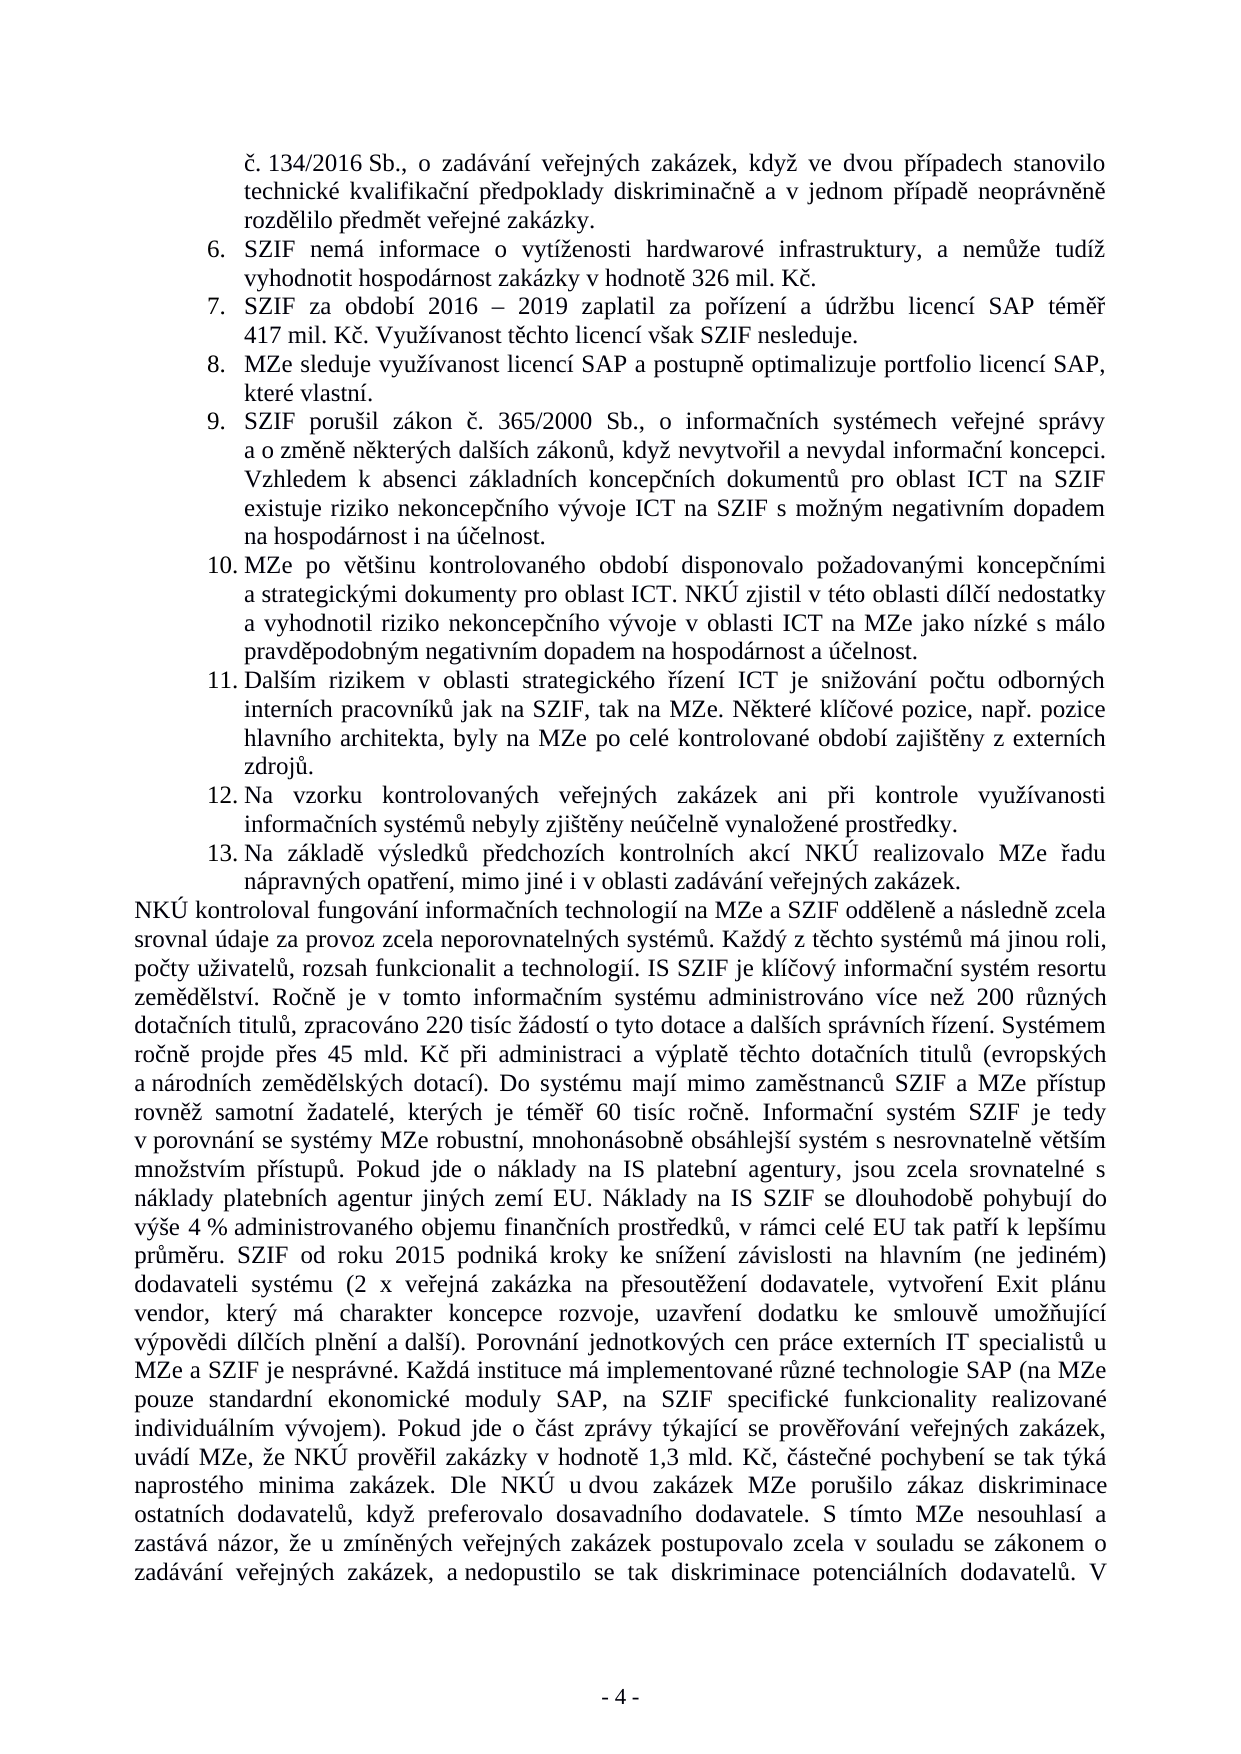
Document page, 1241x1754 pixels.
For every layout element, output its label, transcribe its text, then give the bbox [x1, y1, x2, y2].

list Na vzorku kontrolovaných veřejných zakázek ani při kontrole využívanosti informačních systémů nebyly zjištěny neúčelně vynaložené prostředky. [207, 780, 1106, 838]
list MZe po většinu kontrolovaného období disponovalo požadovanými koncepčními a strategickými dokumenty pro oblast ICT. NKÚ zjistil v této oblasti dílčí nedostatky a vyhodnotil riziko nekoncepčního vývoje v oblasti ICT na MZe jako nízké s málo pravděpodobným negativním dopadem na hospodárnost a účelnost. [207, 550, 1106, 665]
list Dalším rizikem v oblasti strategického řízení ICT je snižování počtu odborných interních pracovníků jak na SZIF, tak na MZe. Některé klíčové pozice, např. pozice hlavního architekta, byly na MZe po celé kontrolované období zajištěny z externích zdrojů. [207, 665, 1106, 780]
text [134, 895, 1107, 1586]
list MZe sleduje využívanost licencí SAP a postupně optimalizuje portfolio licencí SAP, které vlastní. [207, 349, 1106, 406]
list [207, 148, 1106, 234]
list Na základě výsledků předchozích kontrolních akcí NKÚ realizovalo MZe řadu nápravných opatření, mimo jiné i v oblasti zadávání veřejných zakázek. [207, 838, 1106, 895]
list SZIF za období 2016 – 2019 zaplatil za pořízení a údržbu licencí SAP téměř 417 mil. Kč. Využívanost těchto licencí však SZIF nesleduje. [207, 291, 1106, 349]
list SZIF nemá informace o vytíženosti hardwarové infrastruktury, a nemůže tudíž vyhodnotit hospodárnost zakázky v hodnotě 326 mil. Kč. [207, 234, 1106, 291]
list SZIF porušil zákon č. 365/2000 Sb., o informačních systémech veřejné správy a o změně některých dalších zákonů, když nevytvořil a nevydal informační koncepci. Vzhledem k absenci základních koncepčních dokumentů pro oblast ICT na SZIF existuje riziko nekoncepčního vývoje ICT na SZIF s možným negativním dopadem na hospodárnost i na účelnost. [207, 406, 1106, 550]
